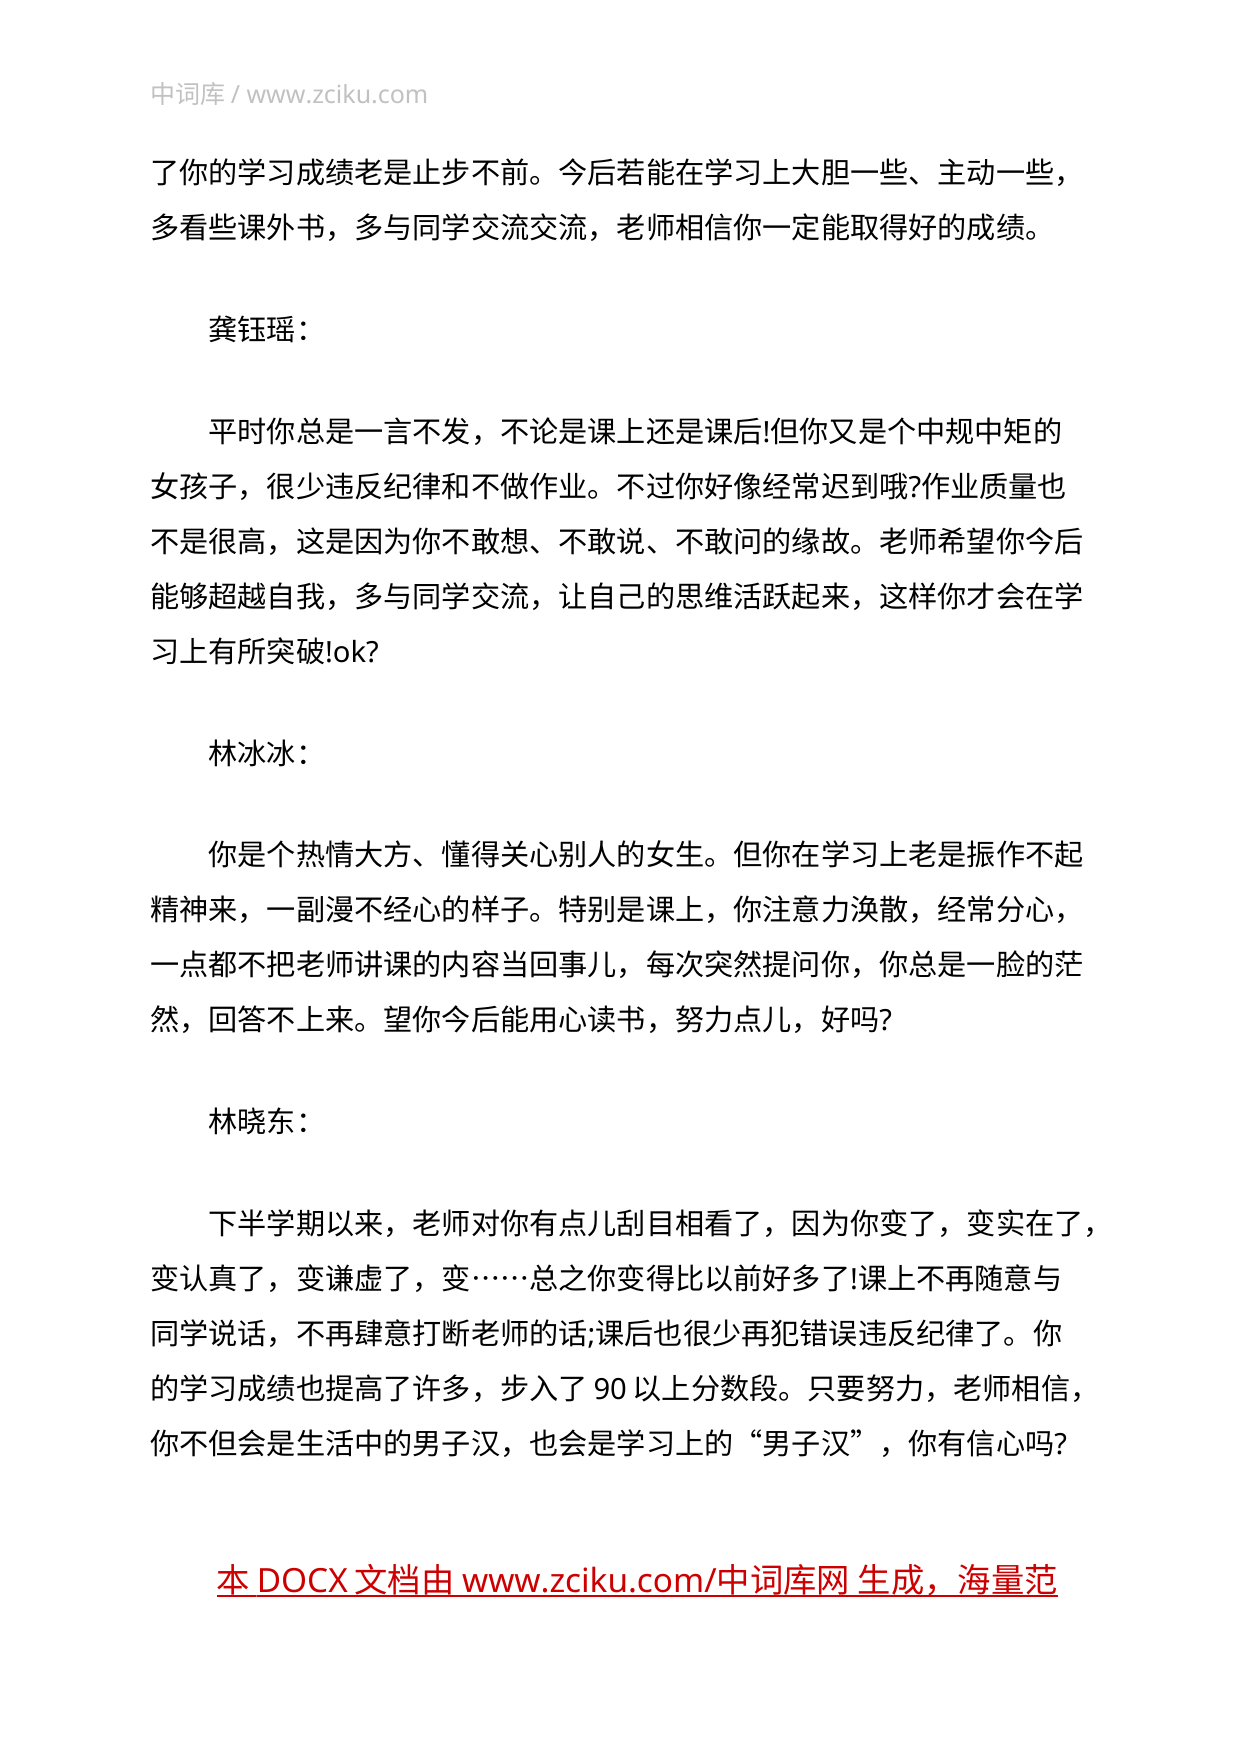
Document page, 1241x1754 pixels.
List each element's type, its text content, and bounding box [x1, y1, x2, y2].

text 林冰冰： [150, 730, 1090, 772]
text 你是个热情大方、懂得关心别人的女生。但你在学习上老是振作不起精神来，一副漫不经心的样子。特别是课上，你注意力涣散，经常分心，一点都不把老师讲课的内容当回事儿，每次突然提问你，你总是一脸的茫然，回答不上来。望你今后能用心读书，努力点儿，好吗? [150, 832, 1090, 1039]
text 平时你总是一言不发，不论是课上还是课后!但你又是个中规中矩的女孩子，很少违反纪律和不做作业。不过你好像经常迟到哦?作业质量也不是很高，这是因为你不敢想、不敢说、不敢问的缘故。老师希望你今后能够超越自我，多与同学交流，让自己的思维活跃起来，这样你才会在学习上有所突破!ok? [150, 408, 1090, 671]
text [150, 1553, 1090, 1602]
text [150, 150, 1090, 247]
text 下半学期以来，老师对你有点儿刮目相看了，因为你变了，变实在了，变认真了，变谦虚了，变……总之你变得比以前好多了!课上不再随意与同学说话，不再肆意打断老师的话;课后也很少再犯错误违反纪律了。你的学习成绩也提高了许多，步入了90以上分数段。只要努力，老师相信，你不但会是生活中的男子汉，也会是学习上的“男子汉”，你有信心吗? [150, 1200, 1090, 1463]
text 林晓东： [150, 1099, 1090, 1141]
text 龚钰瑶： [150, 307, 1090, 349]
